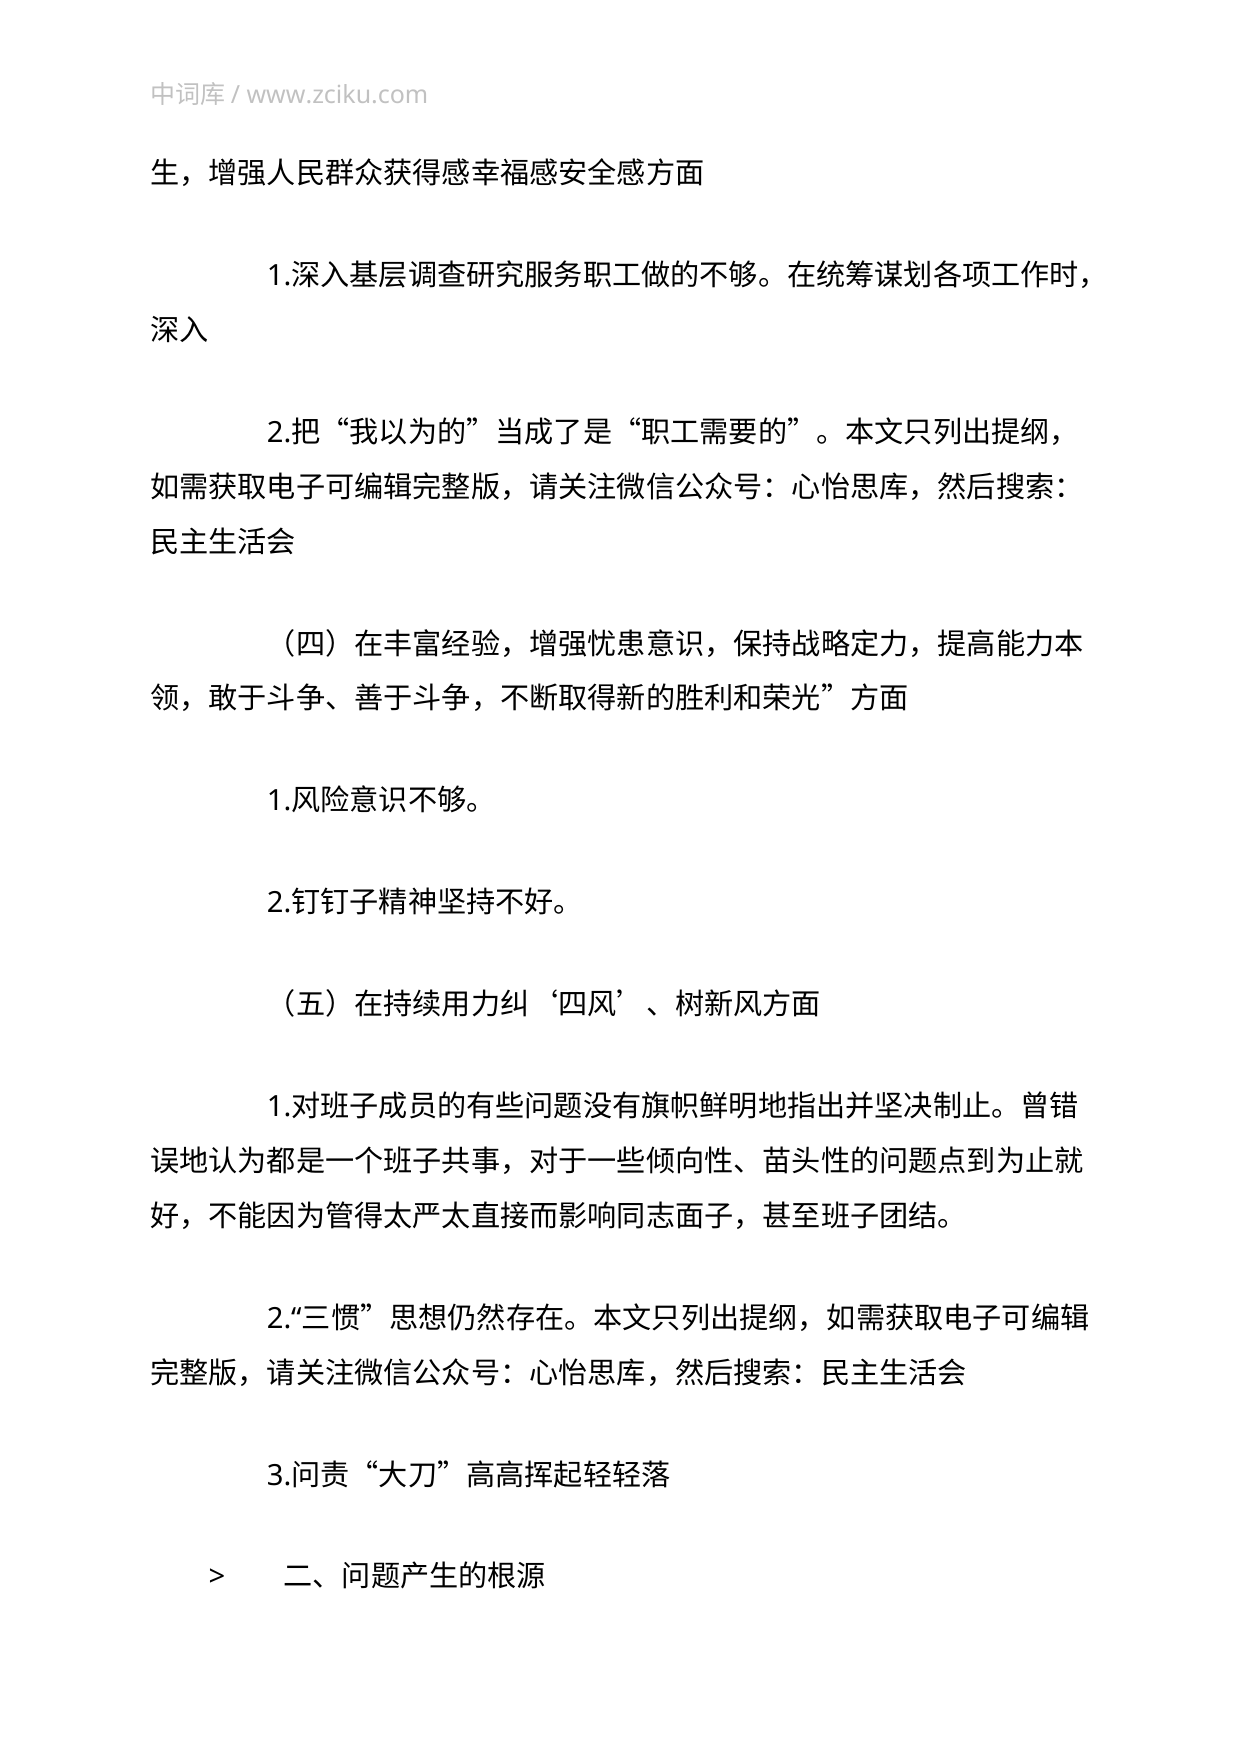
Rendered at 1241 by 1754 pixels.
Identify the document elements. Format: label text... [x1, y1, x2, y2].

text 1.风险意识不够。 [150, 777, 1090, 819]
text 3.问责“大刀”高高挥起轻轻落 [150, 1451, 1090, 1493]
text （五）在持续用力纠‘四风’、树新风方面 [150, 981, 1090, 1023]
text 1.对班子成员的有些问题没有旗帜鲜明地指出并坚决制止。曾错误地认为都是一个班子共事，对于一些倾向性、苗头性的问题点到为止就好，不能因为管得太严太直接而影响同志面子，甚至班子团结。 [150, 1083, 1090, 1235]
text 2.“三惯”思想仍然存在。本文只列出提纲，如需获取电子可编辑完整版，请关注微信公众号：心怡思库，然后搜索：民主生活会 [150, 1294, 1090, 1392]
text > 二、问题产生的根源 [150, 1553, 1090, 1595]
text 1.深入基层调查研究服务职工做的不够。在统筹谋划各项工作时，深入 [150, 252, 1090, 349]
text （四）在丰富经验，增强忧患意识，保持战略定力，提高能力本领，敢于斗争、善于斗争，不断取得新的胜利和荣光”方面 [150, 620, 1090, 717]
text 2.钉钉子精神坚持不好。 [150, 879, 1090, 921]
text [150, 150, 1090, 192]
text 2.把“我以为的”当成了是“职工需要的”。本文只列出提纲，如需获取电子可编辑完整版，请关注微信公众号：心怡思库，然后搜索：民主生活会 [150, 408, 1090, 561]
